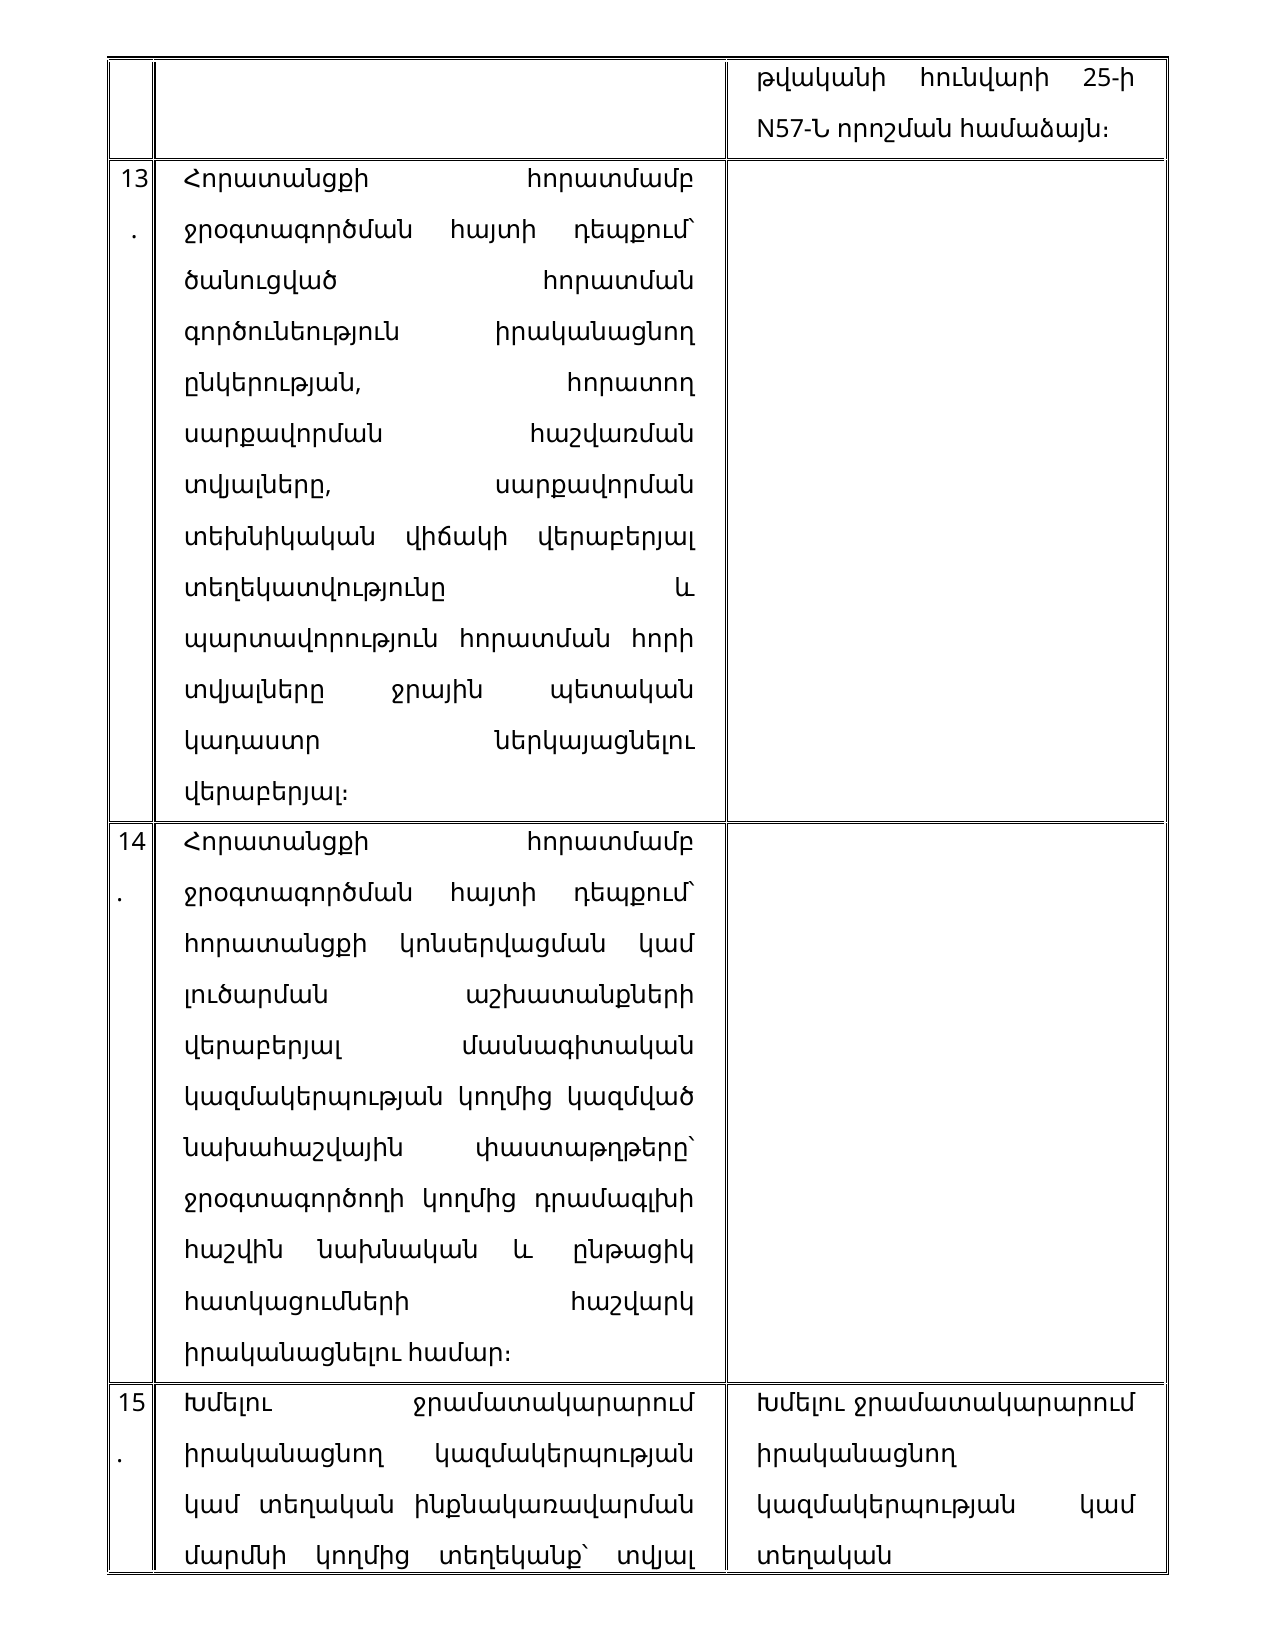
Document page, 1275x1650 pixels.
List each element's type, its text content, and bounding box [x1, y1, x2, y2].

table_cell [727, 158, 1167, 821]
table_cell 15. [109, 1381, 154, 1572]
table_cell [154, 60, 727, 158]
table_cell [154, 1385, 727, 1572]
table_cell 13. [110, 161, 152, 821]
table_cell Հորատանցքի հորատմամբ ջրօգտագործման հայտի դեպքում՝ հորատանցքի կոնսերվացման կամ լուծարման աշխատանքների վերաբերյալ մասնագիտական կազմակերպության կողմից կազմված նախահաշվային փաստաթղթերը՝ ջրօգտագործողի կողմից դրամագլխի հաշվին նախնական և ընթացիկ հատկացումների հաշվարկ իրականացնելու համար։ [156, 824, 725, 1381]
table_cell [727, 821, 1167, 1381]
table_cell Հորատանցքի հորատմամբ ջրօգտագործման հայտի դեպքում՝ ծանուցված հորատման գործունեություն իրականացնող ընկերության, հորատող սարքավորման հաշվառման տվյալները, սարքավորման տեխնիկական վիճակի վերաբերյալ տեղեկատվությունը և պարտավորություն հորատման հորի տվյալները ջրային պետական կադաստր ներկայացնելու վերաբերյալ։ [156, 161, 725, 821]
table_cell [727, 60, 1166, 158]
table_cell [727, 1381, 1166, 1572]
table_cell 14. [110, 824, 152, 1381]
table_cell 12. [109, 58, 154, 158]
